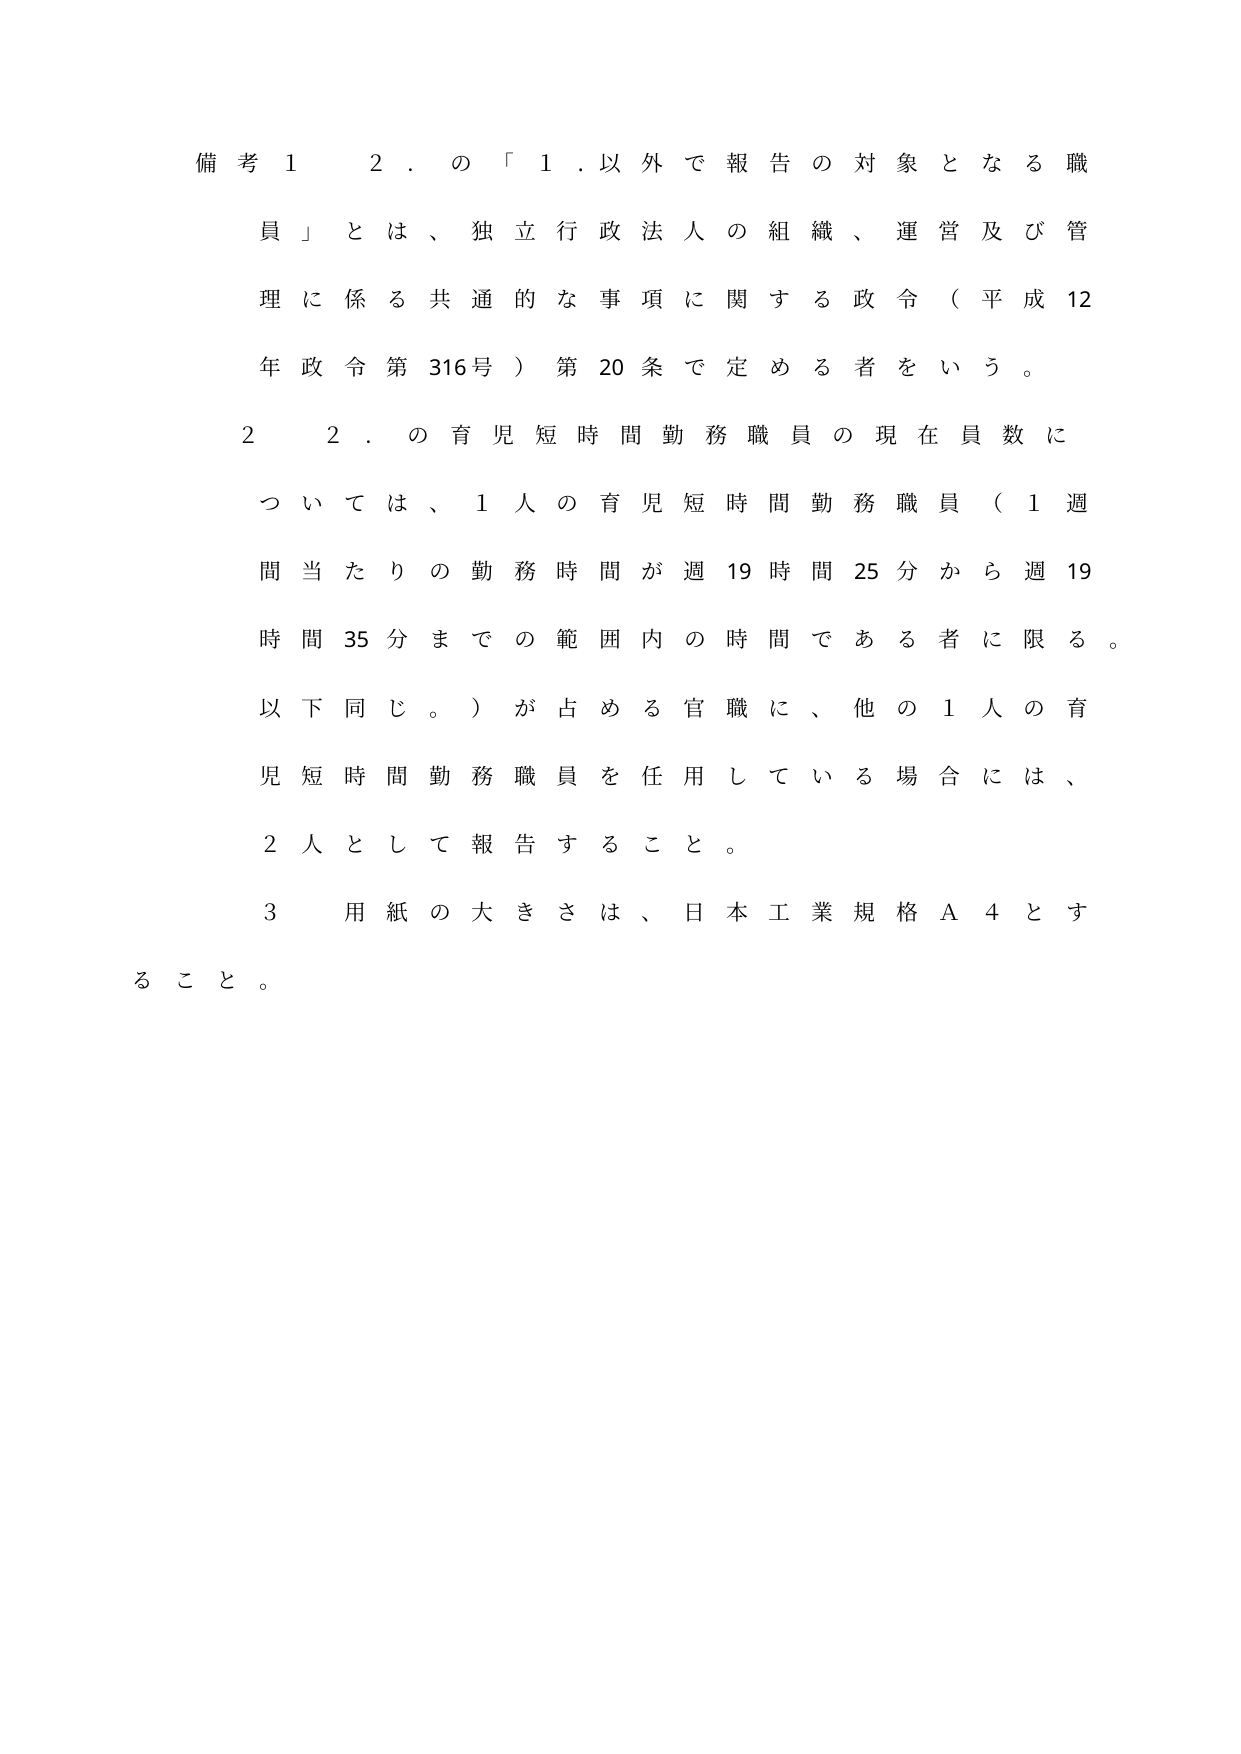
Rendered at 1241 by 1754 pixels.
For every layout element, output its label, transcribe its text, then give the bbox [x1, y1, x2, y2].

text ３ 用紙の大きさは、日本工業規格Ａ４とすること。 [131, 877, 1109, 1013]
text ２ ２．の育児短時間勤務職員の現在員数については、１人の育児短時間勤務職員（１週間当たりの勤務時間が週19時間25分から週19時間35分までの範囲内の時間である者に限る。以下同じ。）が占める官職に、他の１人の育児短時間勤務職員を任用している場合には、２人として報告すること。 [226, 400, 1109, 877]
text 備考１ ２．の「１.以外で報告の対象となる職員」とは、独立行政法人の組織、運営及び管理に係る共通的な事項に関する政令（平成12年政令第316号）第20条で定める者をいう。 [195, 128, 1109, 400]
